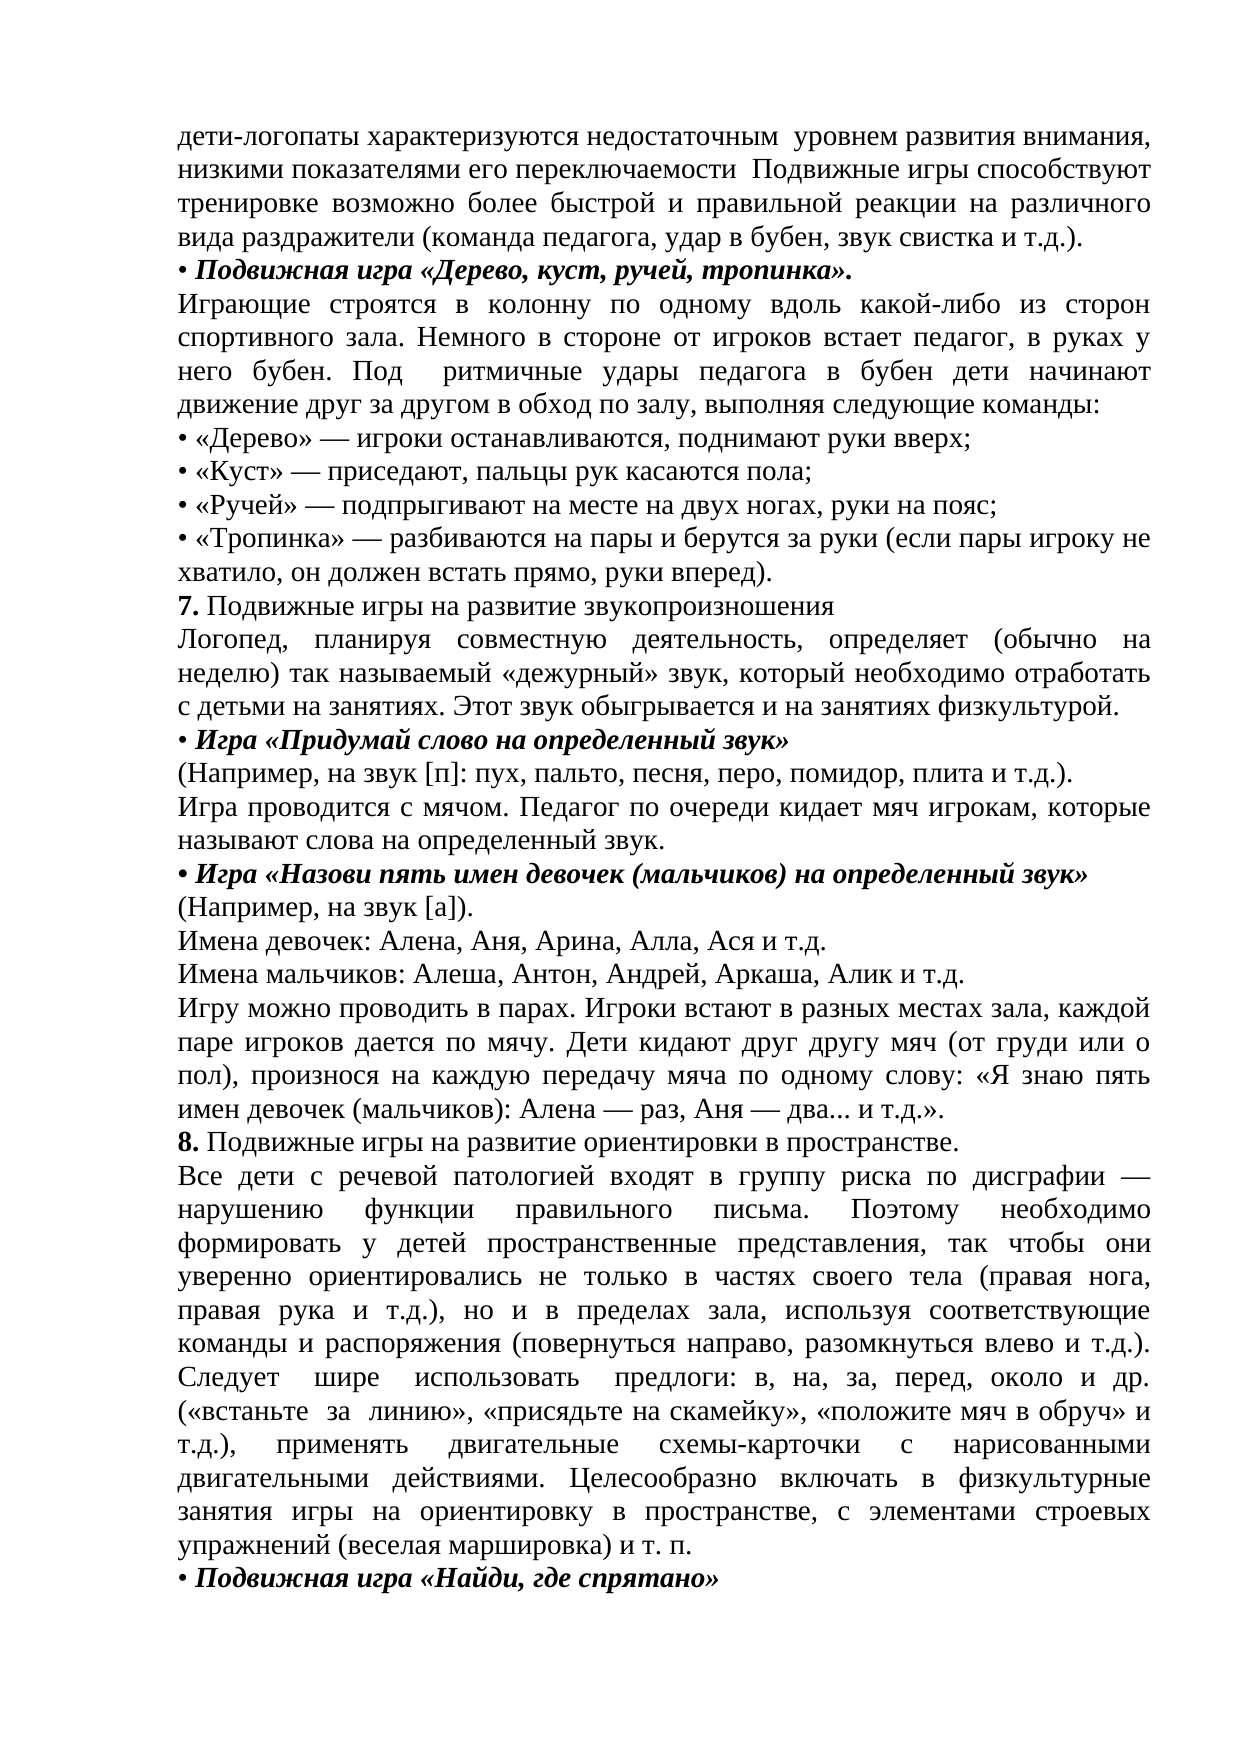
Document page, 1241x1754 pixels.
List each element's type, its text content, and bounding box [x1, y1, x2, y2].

text • «Ручей» — подпрыгивают на месте на двух ногах, руки на пояс; [177, 487, 1152, 521]
text Игра проводится с мячом. Педагог по очереди кидает мяч игрокам, которые называют слова на определенный звук. [177, 789, 1152, 856]
text 7. Подвижные игры на развитие звукопроизношения [177, 588, 1152, 621]
text Имена мальчиков: Алеша, Антон, Андрей, Аркаша, Алик и т.д. [177, 957, 1152, 990]
text • Игра «Назови пять имен девочек (мальчиков) на определенный звук» [177, 856, 1152, 889]
text (Например, на звук [п]: пух, пальто, песня, перо, помидор, плита и т.д.). [177, 755, 1152, 789]
text Имена девочек: Алена, Аня, Арина, Алла, Ася и т.д. [177, 923, 1152, 957]
text Логопед, планируя совместную деятельность, определяет (обычно на неделю) так называемый «дежурный» звук, который необходимо отработать с детьми на занятиях. Этот звук обыгрывается и на занятиях физкультурой. [177, 621, 1152, 722]
text • Игра «Придумай слово на определенный звук» [177, 722, 1152, 755]
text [177, 118, 1152, 252]
text • «Тропинка» — разбиваются на пары и берутся за руки (если пары игроку не хватило, он должен встать прямо, руки вперед). [177, 521, 1152, 588]
text Все дети с речевой патологией входят в группу риска по дисграфии — нарушению функции правильного письма. Поэтому необходимо формировать у детей пространственные представления, так чтобы они уверенно ориентировались не только в частях своего тела (правая нога, правая рука и т.д.), но и в пределах зала, используя соответствующие команды и распоряжения (повернуться направо, разомкнуться влево и т.д.). Следует шире использовать предлоги: в, на, за, перед, около и др. («встаньте за линию», «присядьте на скамейку», «положите мяч в обруч» и т.д.), применять двигательные схемы-карточки с нарисованными двигательными действиями. Целесообразно включать в физкультурные занятия игры на ориентировку в пространстве, с элементами строевых упражнений (веселая маршировка) и т. п. [177, 1158, 1152, 1560]
text • «Куст» — приседают, пальцы рук касаются пола; [177, 453, 1152, 487]
text Игру можно проводить в парах. Игроки встают в разных местах зала, каждой паре игроков дается по мячу. Дети кидают друг другу мяч (от груди или о пол), произнося на каждую передачу мяча по одному слову: «Я знаю пять имен девочек (мальчиков): Алена — раз, Аня — два... и т.д.». [177, 990, 1152, 1124]
text • Подвижная игра «Дерево, куст, ручей, тропинка». [177, 252, 1152, 286]
text • Подвижная игра «Найди, где спрятано» [177, 1560, 1152, 1594]
text 8. Подвижные игры на развитие ориентировки в пространстве. [177, 1124, 1152, 1158]
text Играющие строятся в колонну по одному вдоль какой-либо из сторон спортивного зала. Немного в стороне от игроков встает педагог, в руках у него бубен. Под ритмичные удары педагога в бубен дети начинают движение друг за другом в обход по залу, выполняя следующие команды: [177, 286, 1152, 420]
text • «Дерево» — игроки останавливаются, поднимают руки вверх; [177, 420, 1152, 453]
text (Например, на звук [а]). [177, 889, 1152, 923]
